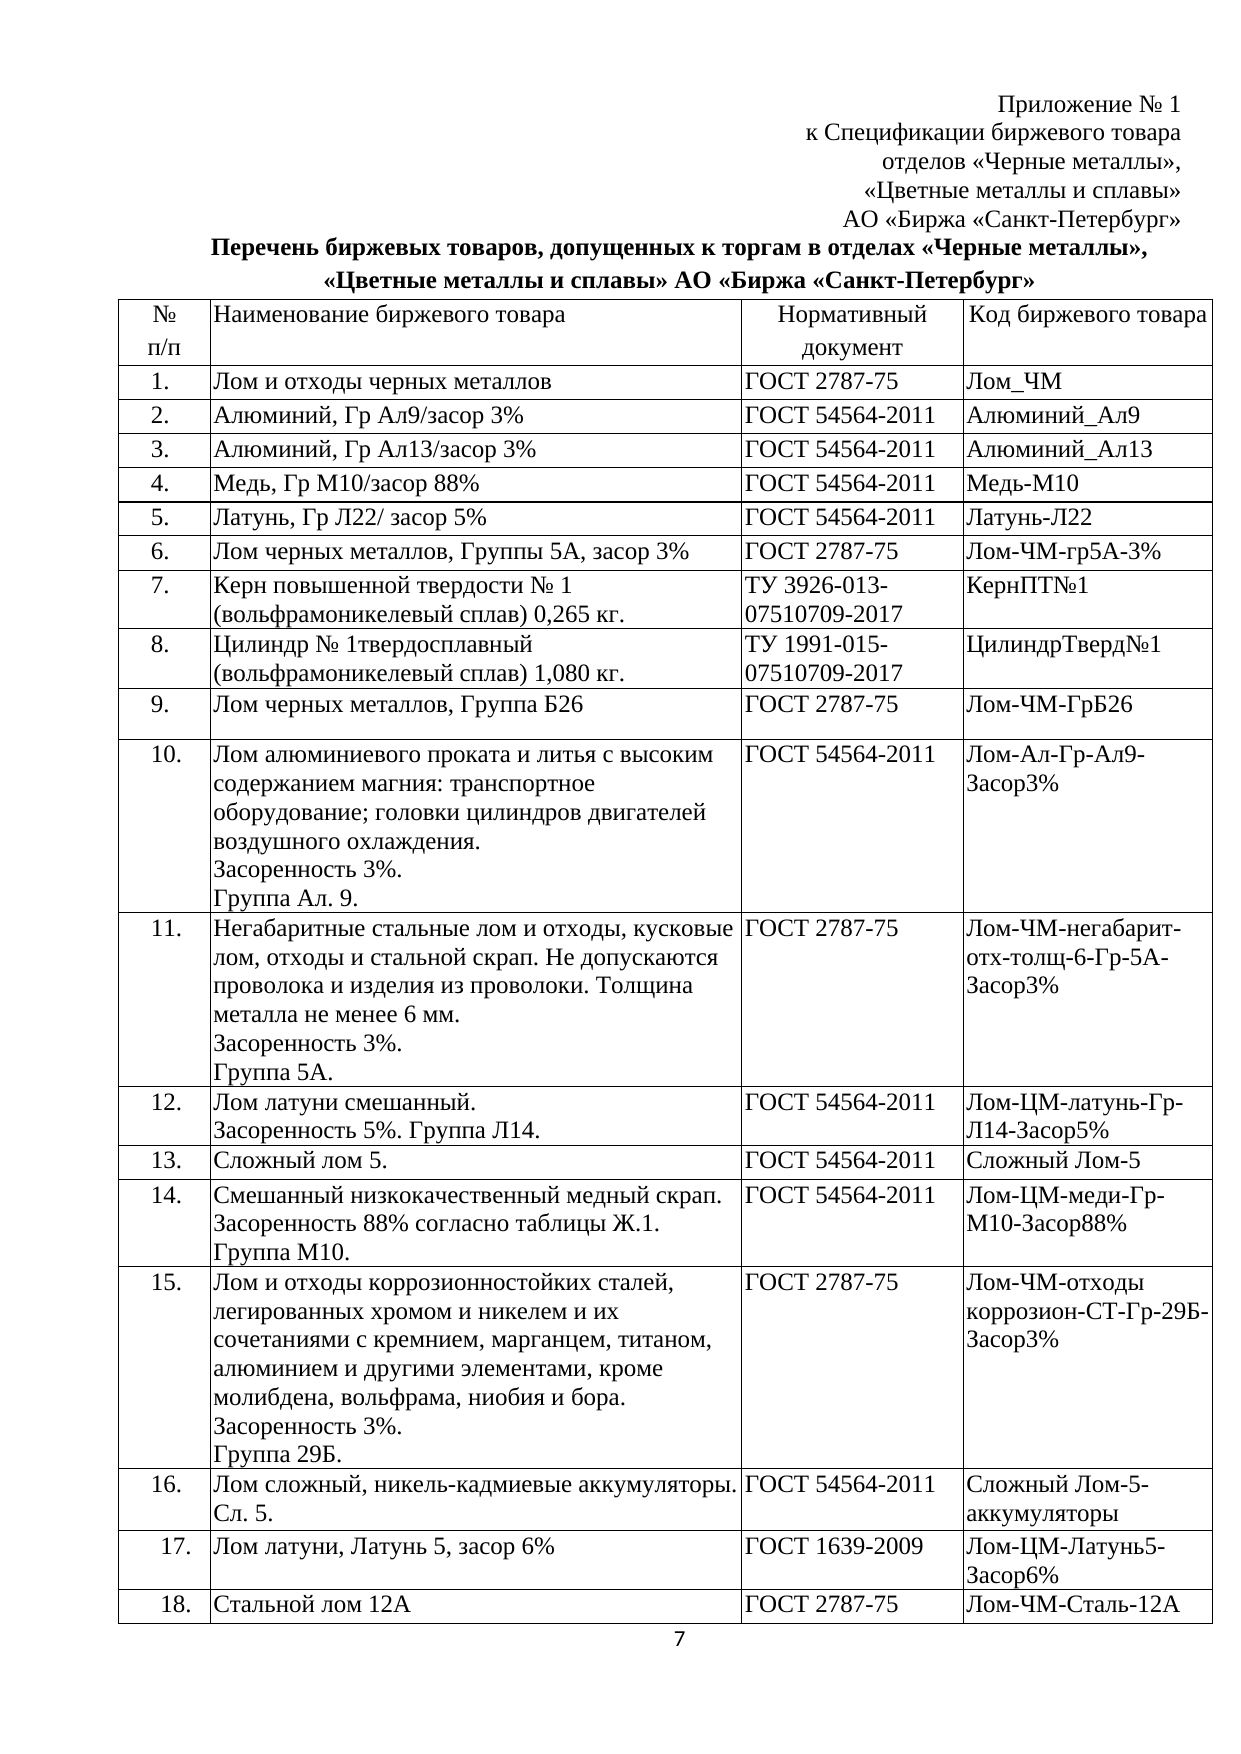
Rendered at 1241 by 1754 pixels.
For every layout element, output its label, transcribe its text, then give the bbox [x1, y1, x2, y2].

table_cell Лом латуни смешанный. Засоренность 5%. Группа Л14. [211, 1087, 741, 1144]
table_cell Сложный Лом-5-аккумуляторы [964, 1469, 1212, 1530]
table_cell Алюминий, Гр Ал13/засор 3% [211, 434, 741, 467]
table_cell Лом сложный, никель-кадмиевые аккумуляторы. Сл. 5. [211, 1469, 741, 1530]
table_cell Лом_ЧМ [964, 366, 1212, 399]
text отделов «Черные металлы», [177, 146, 1181, 175]
table_cell Цилиндр № 1твердосплавный (вольфрамоникелевый сплав) 1,080 кг. [211, 629, 741, 688]
table_cell ГОСТ 54564-2011 [742, 503, 963, 535]
table_cell ГОСТ 2787-75 [742, 913, 963, 1086]
table_cell [119, 1590, 210, 1623]
table_header Наименование биржевого товара [211, 300, 741, 365]
text Приложение № 1 [177, 89, 1181, 117]
table_cell Лом-ЧМ-Сталь-12А [964, 1590, 1212, 1623]
table_cell ГОСТ 2787-75 [742, 536, 963, 569]
table_cell [119, 571, 210, 628]
table_cell ГОСТ 54564-2011 [742, 1146, 963, 1179]
table_cell Алюминий_Ал13 [964, 434, 1212, 467]
table_cell Смешанный низкокачественный медный скрап. Засоренность 88% согласно таблицы Ж.1. Группа М10. [211, 1180, 741, 1266]
table_cell Латунь-Л22 [964, 503, 1212, 535]
table_cell [119, 1469, 210, 1530]
table_cell [119, 740, 210, 912]
table_header № п/п [119, 300, 210, 365]
table_cell ЦилиндрТверд№1 [964, 629, 1212, 688]
table_cell ГОСТ 54564-2011 [742, 1180, 963, 1266]
text АО «Биржа «Санкт-Петербург» [177, 204, 1181, 232]
table_cell [119, 1146, 210, 1179]
table_cell ГОСТ 2787-75 [742, 1590, 963, 1623]
table_cell [119, 689, 210, 738]
table_cell ГОСТ 54564-2011 [742, 740, 963, 912]
table_cell ГОСТ 2787-75 [742, 1267, 963, 1468]
table_cell Латунь, Гр Л22/ засор 5% [211, 503, 741, 535]
table_cell ГОСТ 54564-2011 [742, 1469, 963, 1530]
table_cell ТУ 1991-015-07510709-2017 [742, 629, 963, 688]
table_cell Сложный лом 5. [211, 1146, 741, 1179]
table_cell Лом-Ал-Гр-Ал9-Засор3% [964, 740, 1212, 912]
table_cell Медь, Гр М10/засор 88% [211, 468, 741, 501]
table_cell Лом-ЧМ-гр5А-3% [964, 536, 1212, 569]
table_cell ГОСТ 1639-2009 [742, 1531, 963, 1588]
table_cell Лом алюминиевого проката и литья с высоким содержанием магния: транспортное оборудование; головки цилиндров двигателей воздушного охлаждения. Засоренность 3%. Группа Ал. 9. [211, 740, 741, 912]
table_cell Алюминий_Ал9 [964, 400, 1212, 433]
table_cell Лом черных металлов, Группа Б26 [211, 689, 741, 738]
table_cell Лом и отходы черных металлов [211, 366, 741, 399]
table_cell [119, 503, 210, 535]
table_cell Стальной лом 12А [211, 1590, 741, 1623]
table_cell Лом-ЧМ-негабарит-отх-толщ-6-Гр-5А-Засор3% [964, 913, 1212, 1086]
table_cell [119, 400, 210, 433]
table_cell Лом-ЦМ-латунь-Гр-Л14-Засор5% [964, 1087, 1212, 1144]
table_cell [119, 913, 210, 1086]
table_cell Медь-М10 [964, 468, 1212, 501]
table_cell ГОСТ 54564-2011 [742, 468, 963, 501]
table_cell КернПТ№1 [964, 571, 1212, 628]
table_cell ТУ 3926-013-07510709-2017 [742, 571, 963, 628]
table_cell ГОСТ 2787-75 [742, 689, 963, 738]
table_cell Лом-ЦМ-меди-Гр-М10-Засор88% [964, 1180, 1212, 1266]
table_cell ГОСТ 2787-75 [742, 366, 963, 399]
table_cell [119, 434, 210, 467]
table_cell ГОСТ 54564-2011 [742, 434, 963, 467]
table_cell Лом черных металлов, Группы 5А, засор 3% [211, 536, 741, 569]
text к Спецификации биржевого товара [177, 117, 1181, 146]
table_cell [119, 1267, 210, 1468]
table_cell [119, 366, 210, 399]
table_cell Лом и отходы коррозионностойких сталей, легированных хромом и никелем и их сочетаниями с кремнием, марганцем, титаном, алюминием и другими элементами, кроме молибдена, вольфрама, ниобия и бора. Засоренность 3%. Группа 29Б. [211, 1267, 741, 1468]
table_cell [119, 536, 210, 569]
table_cell [119, 468, 210, 501]
table_cell ГОСТ 54564-2011 [742, 400, 963, 433]
table_cell [119, 1180, 210, 1266]
table_cell Лом-ЧМ-ГрБ26 [964, 689, 1212, 738]
table_cell Алюминий, Гр Ал9/засор 3% [211, 400, 741, 433]
table_cell [119, 1531, 210, 1588]
table_cell Сложный Лом-5 [964, 1146, 1212, 1179]
table_cell ГОСТ 54564-2011 [742, 1087, 963, 1144]
table_header Код биржевого товара [964, 300, 1212, 365]
table_cell Негабаритные стальные лом и отходы, кусковые лом, отходы и стальной скрап. Не допускаются проволока и изделия из проволоки. Толщина металла не менее 6 мм. Засоренность 3%. Группа 5А. [211, 913, 741, 1086]
table_cell [119, 629, 210, 688]
table_cell Лом латуни, Латунь 5, засор 6% [211, 1531, 741, 1588]
table_header Нормативный документ [742, 300, 963, 365]
text Перечень биржевых товаров, допущенных к торгам в отделах «Черные металлы», «Цветные металлы и сплавы» АО «Биржа «Санкт-Петербург» [177, 232, 1181, 294]
table_cell Лом-ЧМ-отходы коррозион-СТ-Гр-29Б-Засор3% [964, 1267, 1212, 1468]
table_cell Керн повышенной твердости № 1 (вольфрамоникелевый сплав) 0,265 кг. [211, 571, 741, 628]
table_cell Лом-ЦМ-Латунь5-Засор6% [964, 1531, 1212, 1588]
table_cell [119, 1087, 210, 1144]
text «Цветные металлы и сплавы» [177, 175, 1181, 204]
